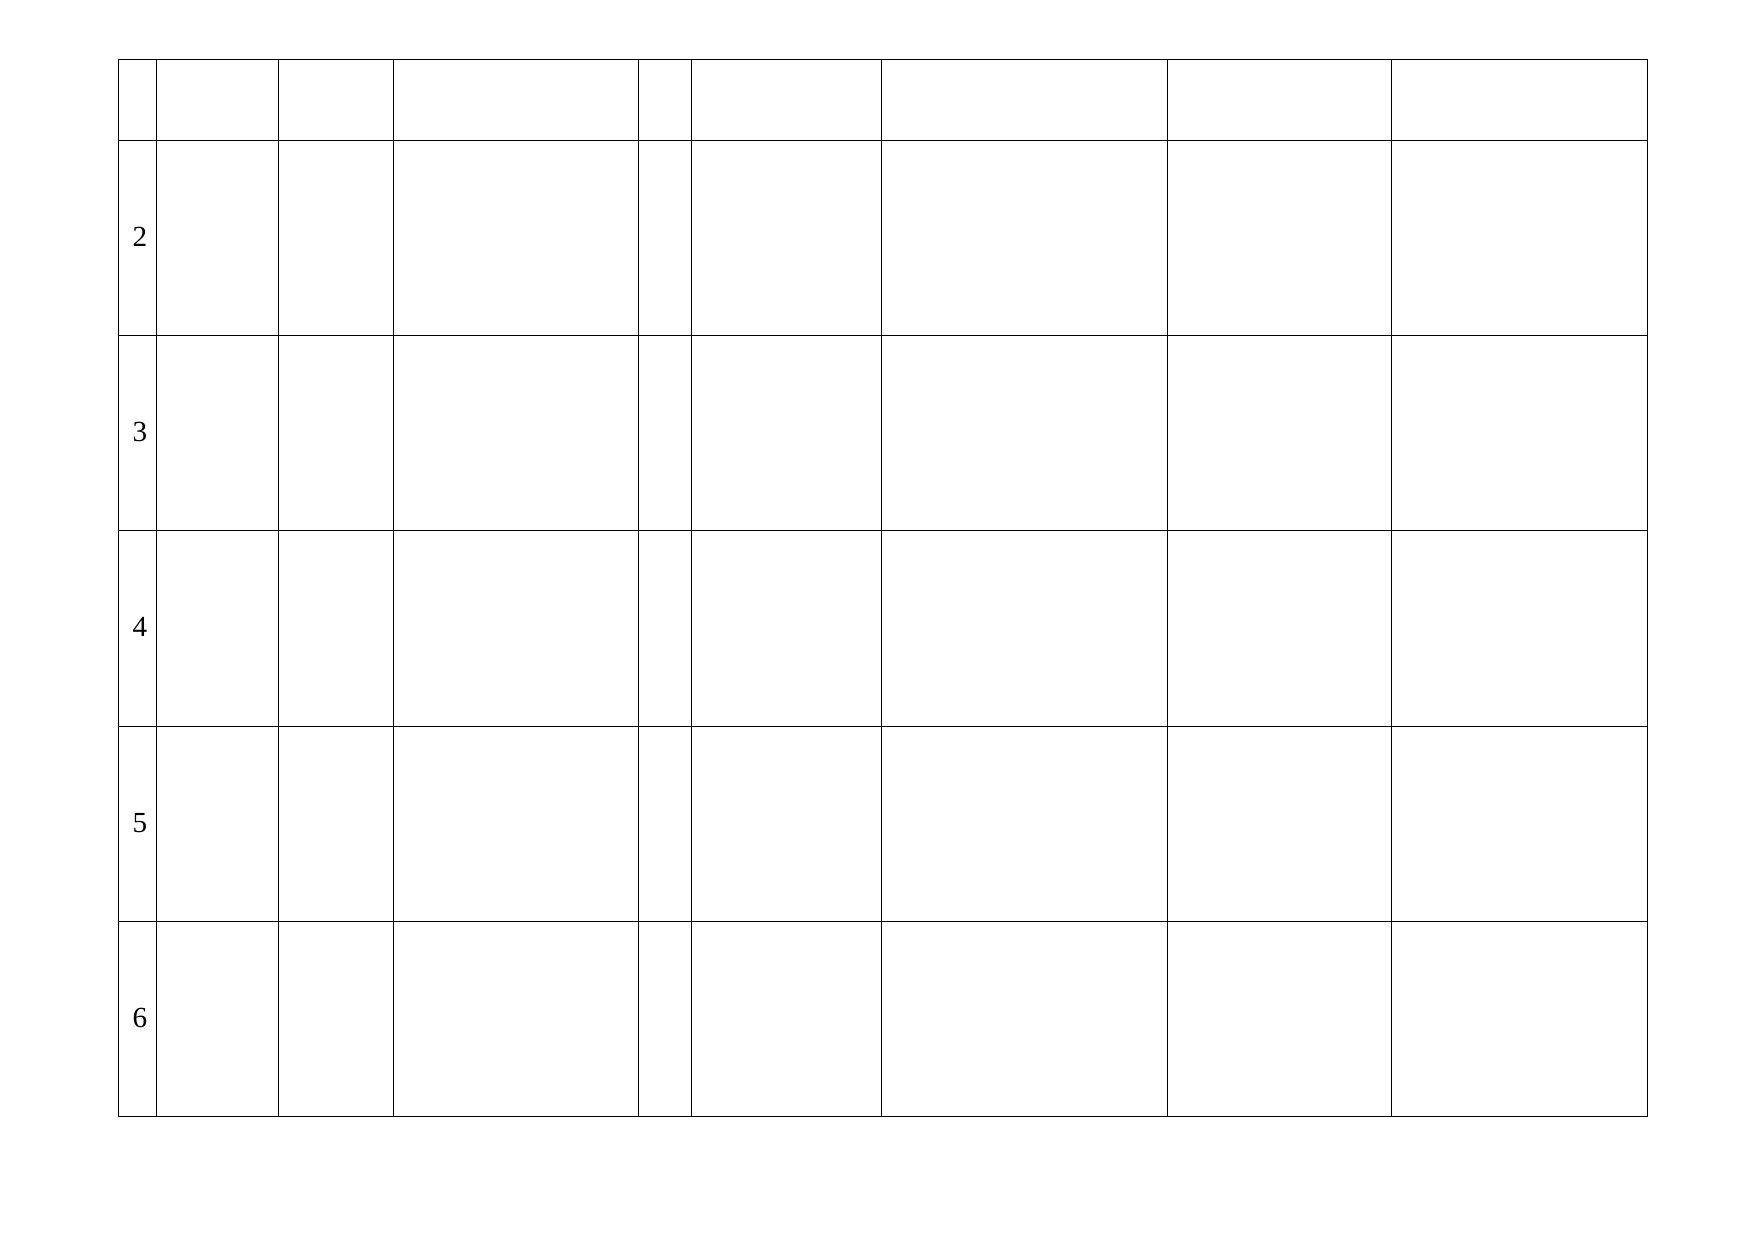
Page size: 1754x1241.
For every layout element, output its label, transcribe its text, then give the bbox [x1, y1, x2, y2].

table_cell [1392, 727, 1647, 921]
table_cell [692, 60, 881, 140]
table_cell [1392, 922, 1647, 1116]
table_cell [639, 922, 691, 1116]
table_cell [1168, 336, 1391, 530]
table_cell [394, 922, 638, 1116]
table_cell [692, 336, 881, 530]
table_cell [882, 727, 1167, 921]
table_cell [157, 922, 278, 1116]
table_cell 6 [119, 922, 156, 1116]
table_cell [882, 922, 1167, 1116]
table_cell [1168, 727, 1391, 921]
table_cell [1392, 531, 1647, 726]
table_cell [692, 141, 881, 335]
table_cell [394, 336, 638, 530]
table_cell [1168, 531, 1391, 726]
table_cell [279, 336, 393, 530]
table_cell [639, 336, 691, 530]
table_cell [882, 60, 1167, 140]
table_cell [882, 531, 1167, 726]
table_cell [394, 141, 638, 335]
table_cell 1 [119, 60, 156, 140]
table_cell [279, 922, 393, 1116]
table_cell [279, 531, 393, 726]
table_cell [279, 141, 393, 335]
table_cell [882, 141, 1167, 335]
table_cell [1168, 141, 1391, 335]
table_cell [692, 922, 881, 1116]
table_cell [1168, 922, 1391, 1116]
table_cell [157, 141, 278, 335]
table_cell [692, 531, 881, 726]
table_cell [639, 531, 691, 726]
table_cell [279, 60, 393, 140]
table_cell [692, 727, 881, 921]
table_cell [1168, 60, 1391, 140]
table_cell [394, 531, 638, 726]
table_cell [639, 141, 691, 335]
table_cell 4 [119, 531, 156, 726]
table_cell [394, 727, 638, 921]
table_cell [394, 60, 638, 140]
table_cell [157, 727, 278, 921]
table_cell [1392, 60, 1647, 140]
table_cell 2 [119, 141, 156, 335]
table_cell [1392, 141, 1647, 335]
table_cell [157, 531, 278, 726]
table_cell [157, 60, 278, 140]
table_cell [639, 727, 691, 921]
table_cell [157, 336, 278, 530]
table_cell [639, 60, 691, 140]
table_cell [882, 336, 1167, 530]
table_cell [1392, 336, 1647, 530]
table_cell [279, 727, 393, 921]
table_cell 3 [119, 336, 156, 530]
table_cell 5 [119, 727, 156, 921]
